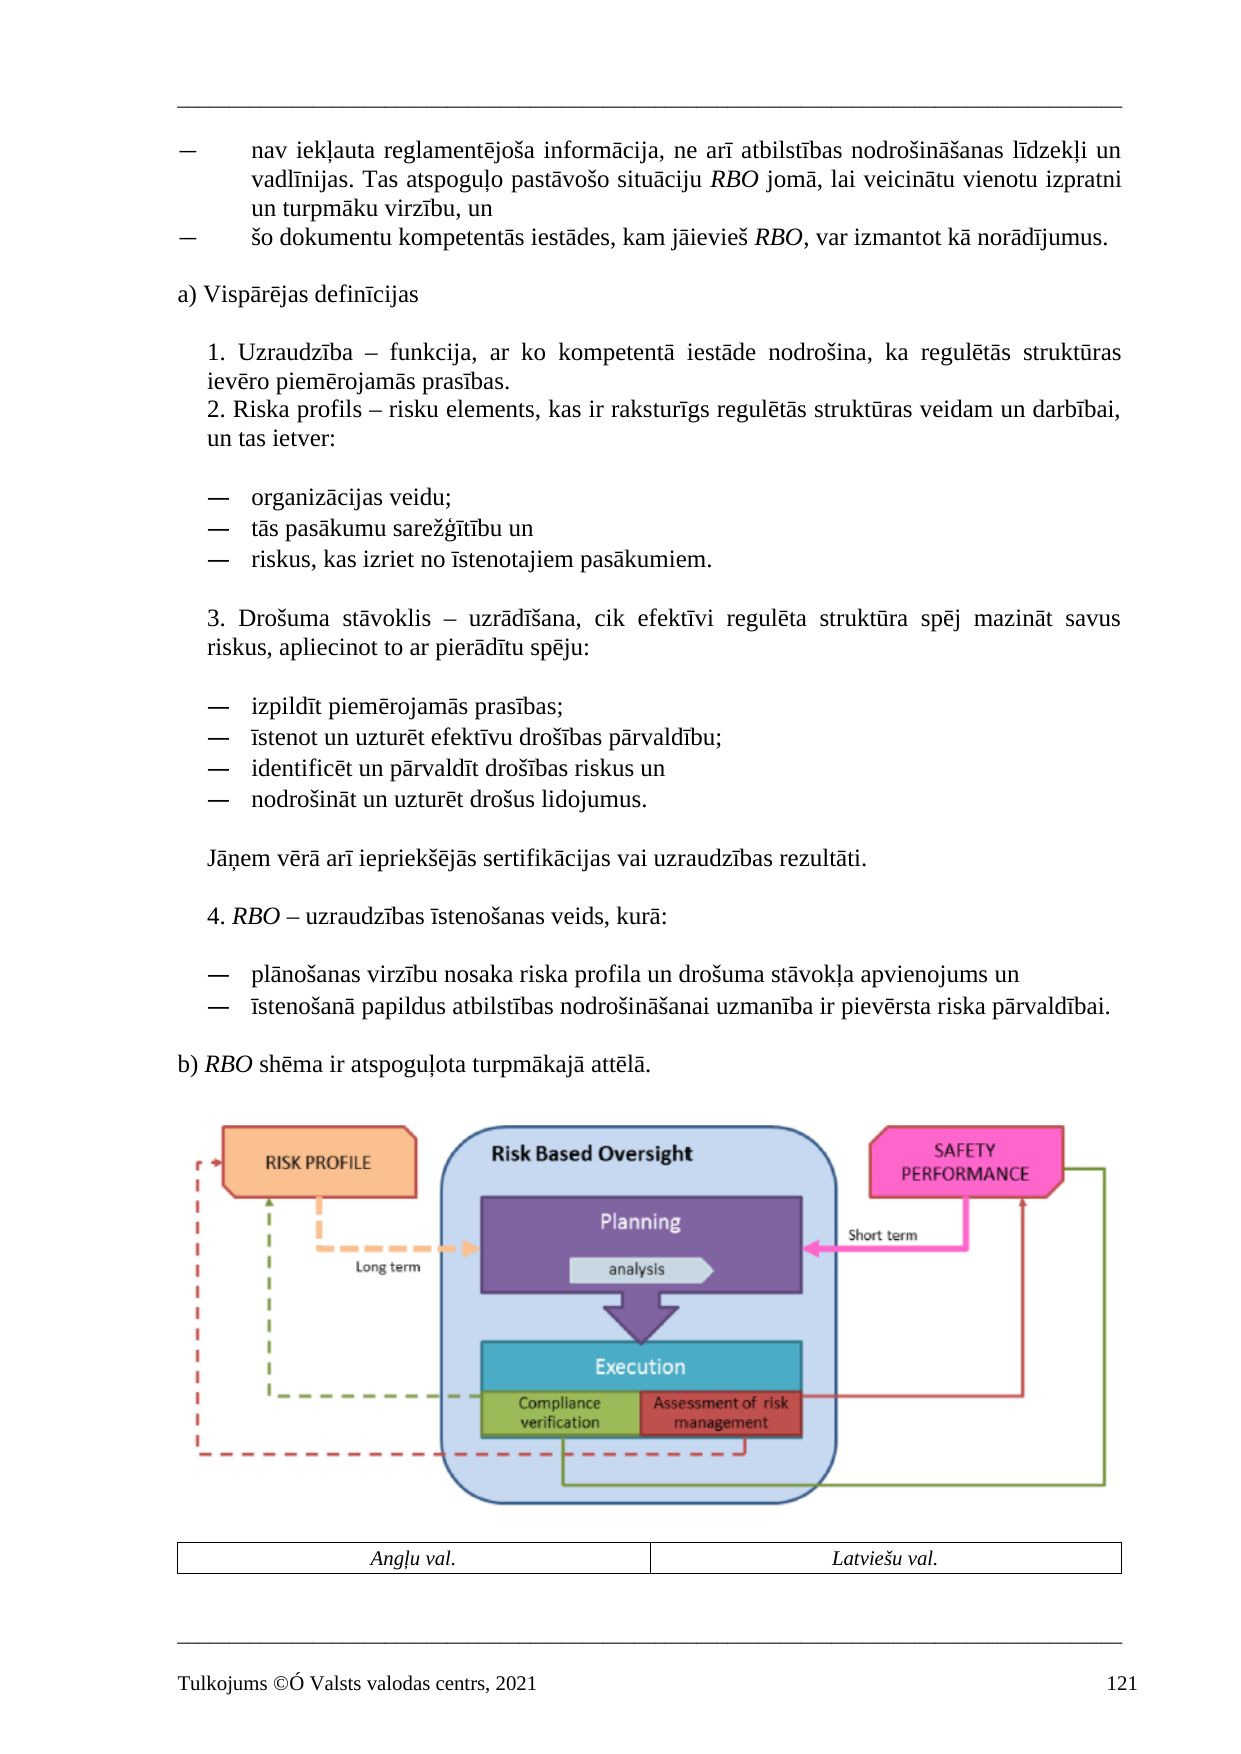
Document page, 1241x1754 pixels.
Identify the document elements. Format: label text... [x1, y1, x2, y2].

text 4. RBO – uzraudzības īstenošanas veids, kurā: [207, 901, 1122, 929]
list nav iekļauta reglamentējoša informācija, ne arī atbilstības nodrošināšanas līdzekļi un vadlīnijas. Tas atspoguļo pastāvošo situāciju RBO jomā, lai veicinātu vienotu izpratni un turpmāku virzību, un [177, 135, 1122, 222]
text 2. Riska profils – risku elements, kas ir raksturīgs regulētās struktūras veidam un darbībai, un tas ietver: [207, 394, 1122, 452]
list identificēt un pārvaldīt drošības riskus un [207, 752, 1122, 783]
list plānošanas virzību nosaka riska profila un drošuma stāvokļa apvienojums un [207, 958, 1122, 989]
list īstenot un uzturēt efektīvu drošības pārvaldību; [207, 721, 1122, 752]
text 3. Drošuma stāvoklis – uzrādīšana, cik efektīvi regulēta struktūra spēj mazināt savus riskus, apliecinot to ar pierādītu spēju: [207, 603, 1122, 661]
text Jāņem vērā arī iepriekšējās sertifikācijas vai uzraudzības rezultāti. [207, 843, 1122, 872]
list šo dokumentu kompetentās iestādes, kam jāievieš RBO, var izmantot kā norādījumus. [177, 222, 1122, 251]
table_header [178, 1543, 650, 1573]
list organizācijas veidu; [207, 481, 1122, 512]
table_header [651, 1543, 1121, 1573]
text b) RBO shēma ir atspoguļota turpmākajā attēlā. [177, 1049, 1122, 1078]
list izpildīt piemērojamās prasības; [207, 689, 1122, 721]
list īstenošanā papildus atbilstības nodrošināšanai uzmanība ir pievērsta riska pārvaldībai. [207, 989, 1122, 1021]
list riskus, kas izriet no īstenotajiem pasākumiem. [207, 543, 1122, 574]
text 1. Uzraudzība – funkcija, ar ko kompetentā iestāde nodrošina, ka regulētās struktūras ievēro piemērojamās prasības. [207, 337, 1122, 394]
list tās pasākumu sarežģītību un [207, 512, 1122, 543]
list nodrošināt un uzturēt drošus lidojumus. [207, 783, 1122, 814]
text a) Vispārējas definīcijas [177, 279, 1122, 308]
